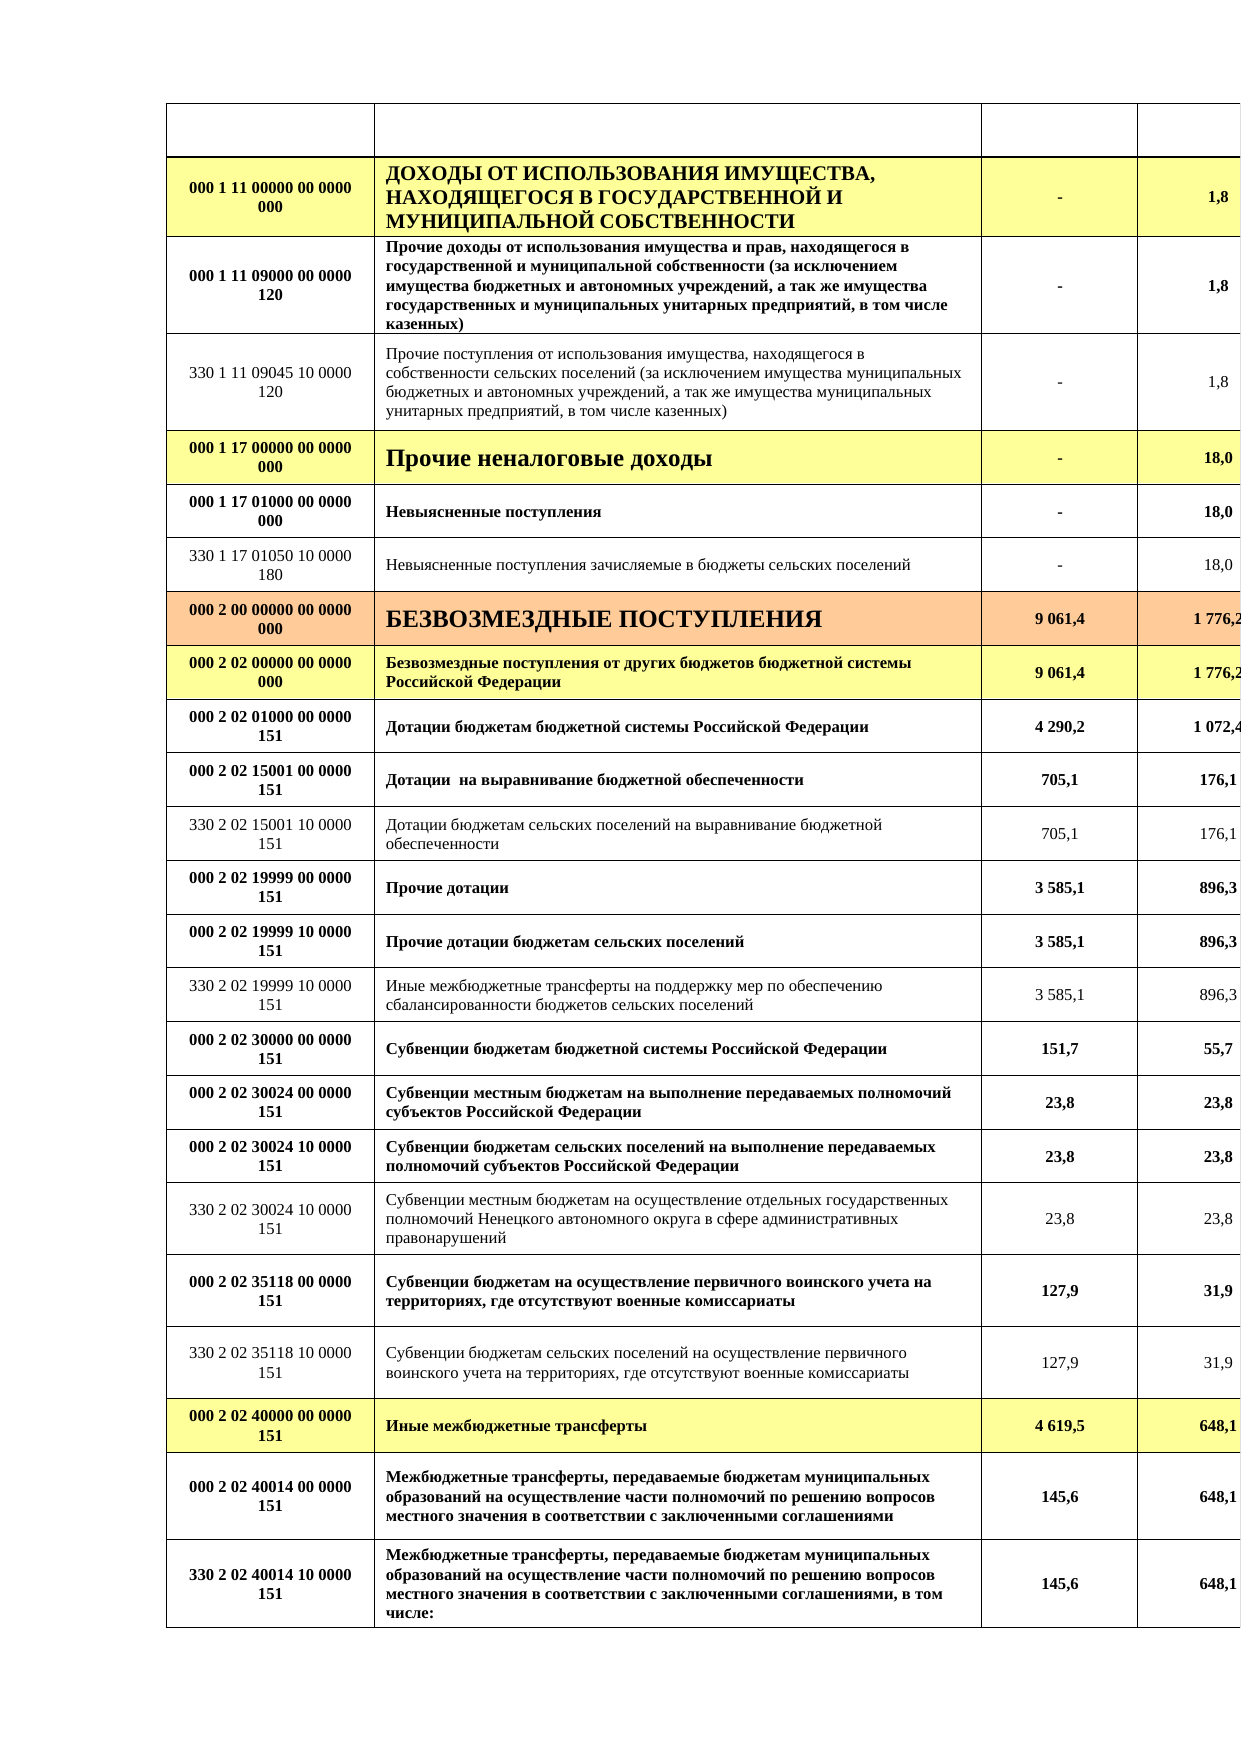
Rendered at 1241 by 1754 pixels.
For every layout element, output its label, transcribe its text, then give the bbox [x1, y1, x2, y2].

table_cell Дотации бюджетам сельских поселений на выравнивание бюджетной обеспеченности [375, 807, 981, 860]
table_cell 23,8 [1138, 1130, 1240, 1182]
table_cell 648,1 [1138, 1540, 1240, 1627]
table_cell 55,7 [1138, 1022, 1240, 1075]
table_cell ДОХОДЫ ОТ ИСПОЛЬЗОВАНИЯ ИМУЩЕСТВА, НАХОДЯЩЕГОСЯ В ГОСУДАРСТВЕННОЙ И МУНИЦИПАЛЬНОЙ СОБСТВЕННОСТИ [375, 158, 981, 236]
table_cell 3 585,1 [982, 861, 1137, 913]
table_cell Прочие неналоговые доходы [375, 431, 981, 483]
table_cell Прочие доходы от использования имущества и прав, находящегося в государственной и муниципальной собственности (за исключением имущества бюджетных и автономных учреждений, а так же имущества государственных и муниципальных унитарных предприятий, в том числе казенных) [375, 237, 981, 333]
table_cell 23,8 [982, 1076, 1137, 1128]
table_cell 330 2 02 19999 10 0000 151 [167, 968, 374, 1021]
table_cell 4 619,5 [982, 1399, 1137, 1452]
table_cell 705,1 [982, 807, 1137, 860]
table_cell 000 1 11 09000 00 0000 120 [167, 237, 374, 333]
table_cell 23,8 [982, 1183, 1137, 1254]
table_cell 23,8 [1138, 1183, 1240, 1254]
table_cell 896,3 [1138, 915, 1240, 967]
table_cell Безвозмездные поступления от других бюджетов бюджетной системы Российской Федерации [375, 646, 981, 698]
table_cell Субвенции бюджетам сельских поселений на осуществление первичного воинского учета на территориях, где отсутствуют военные комиссариаты [375, 1327, 981, 1398]
table_cell 000 2 02 01000 00 0000 151 [167, 700, 374, 752]
table_cell - [982, 538, 1137, 591]
table_cell 3 585,1 [982, 915, 1137, 967]
table_cell 000 2 02 00000 00 0000 000 [167, 646, 374, 698]
table_cell 23,8 [982, 1130, 1137, 1182]
table_cell 31,9 [1138, 1327, 1240, 1398]
table_cell 000 2 00 00000 00 0000 000 [167, 592, 374, 645]
table_cell 330 1 17 01050 10 0000 180 [167, 538, 374, 591]
table_cell 127,9 [982, 1255, 1137, 1326]
table_cell Субвенции бюджетам сельских поселений на выполнение передаваемых полномочий субъектов Российской Федерации [375, 1130, 981, 1182]
table_cell 330 1 11 09045 10 0000 120 [167, 334, 374, 430]
table_cell 330 2 02 15001 10 0000 151 [167, 807, 374, 860]
table_cell 1 072,4 [1138, 700, 1240, 752]
table_cell Невыясненные поступления зачисляемые в бюджеты сельских поселений [375, 538, 981, 591]
table_cell 145,6 [982, 1453, 1137, 1539]
table_cell 1,8 [1138, 237, 1240, 333]
table_cell 000 1 17 00000 00 0000 000 [167, 431, 374, 483]
table_cell 648,1 [1138, 1453, 1240, 1539]
table_cell 18,0 [1138, 538, 1240, 591]
table_cell 000 2 02 40000 00 0000 151 [167, 1399, 374, 1452]
table_cell Субвенции местным бюджетам на осуществление отдельных государственных полномочий Ненецкого автономного округа в сфере административных правонарушений [375, 1183, 981, 1254]
table_cell 3 585,1 [982, 968, 1137, 1021]
table_cell Межбюджетные трансферты, передаваемые бюджетам муниципальных образований на осуществление части полномочий по решению вопросов местного значения в соответствии с заключенными соглашениями [375, 1453, 981, 1539]
table_cell 18,0 [1138, 485, 1240, 537]
table_cell 145,6 [982, 1540, 1137, 1627]
table_cell 705,1 [982, 753, 1137, 806]
table_cell 4 290,2 [982, 700, 1137, 752]
table_cell 000 2 02 19999 10 0000 151 [167, 915, 374, 967]
table_cell 000 2 02 19999 00 0000 151 [167, 861, 374, 913]
table_cell 000 2 02 30024 00 0000 151 [167, 1076, 374, 1128]
table_cell 330 2 02 35118 10 0000 151 [167, 1327, 374, 1398]
table_cell - [982, 334, 1137, 430]
table_cell Субвенции местным бюджетам на выполнение передаваемых полномочий субъектов Российской Федерации [375, 1076, 981, 1128]
table_cell Невыясненные поступления [375, 485, 981, 537]
table_cell Межбюджетные трансферты, передаваемые бюджетам муниципальных образований на осуществление части полномочий по решению вопросов местного значения в соответствии с заключенными соглашениями, в том числе: [375, 1540, 981, 1627]
table_cell 000 2 02 30000 00 0000 151 [167, 1022, 374, 1075]
table_cell - [982, 431, 1137, 483]
table_cell 648,1 [1138, 1399, 1240, 1452]
table_cell 9 061,4 [982, 592, 1137, 645]
table_cell 1 776,2 [1138, 646, 1240, 698]
table_cell БЕЗВОЗМЕЗДНЫЕ ПОСТУПЛЕНИЯ [375, 592, 981, 645]
table_cell 176,1 [1138, 807, 1240, 860]
table_cell 000 2 02 15001 00 0000 151 [167, 753, 374, 806]
table_cell 896,3 [1138, 861, 1240, 913]
table_cell 330 2 02 30024 10 0000 151 [167, 1183, 374, 1254]
table_cell Прочие дотации [375, 861, 981, 913]
table_cell 9 061,4 [982, 646, 1137, 698]
table_cell 1 776,2 [1138, 592, 1240, 645]
table_cell 000 1 17 01000 00 0000 000 [167, 485, 374, 537]
table_cell 1,8 [1138, 334, 1240, 430]
table_cell 896,3 [1138, 968, 1240, 1021]
table_cell 000 2 02 35118 00 0000 151 [167, 1255, 374, 1326]
table_cell Иные межбюджетные трансферты на поддержку мер по обеспечению сбалансированности бюджетов сельских поселений [375, 968, 981, 1021]
table_cell - [982, 485, 1137, 537]
table_cell - [982, 158, 1137, 236]
table_cell Дотации бюджетам бюджетной системы Российской Федерации [375, 700, 981, 752]
table_cell Прочие дотации бюджетам сельских поселений [375, 915, 981, 967]
table_cell 000 2 02 40014 00 0000 151 [167, 1453, 374, 1539]
table_cell 176,1 [1138, 753, 1240, 806]
table_cell 23,8 [1138, 1076, 1240, 1128]
table_cell Субвенции бюджетам бюджетной системы Российской Федерации [375, 1022, 981, 1075]
table_cell - [982, 237, 1137, 333]
table_cell Субвенции бюджетам на осуществление первичного воинского учета на территориях, где отсутствуют военные комиссариаты [375, 1255, 981, 1326]
table_cell 18,0 [1138, 431, 1240, 483]
table_cell 000 2 02 30024 10 0000 151 [167, 1130, 374, 1182]
table_cell Иные межбюджетные трансферты [375, 1399, 981, 1452]
table_cell 151,7 [982, 1022, 1137, 1075]
table_cell Дотации на выравнивание бюджетной обеспеченности [375, 753, 981, 806]
table_cell 1,8 [1138, 158, 1240, 236]
table_cell 000 1 11 00000 00 0000 000 [167, 158, 374, 236]
table_cell Прочие поступления от использования имущества, находящегося в собственности сельских поселений (за исключением имущества муниципальных бюджетных и автономных учреждений, а так же имущества муниципальных унитарных предприятий, в том числе казенных) [375, 334, 981, 430]
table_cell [167, 1540, 374, 1627]
table_cell 31,9 [1138, 1255, 1240, 1326]
table_cell 127,9 [982, 1327, 1137, 1398]
